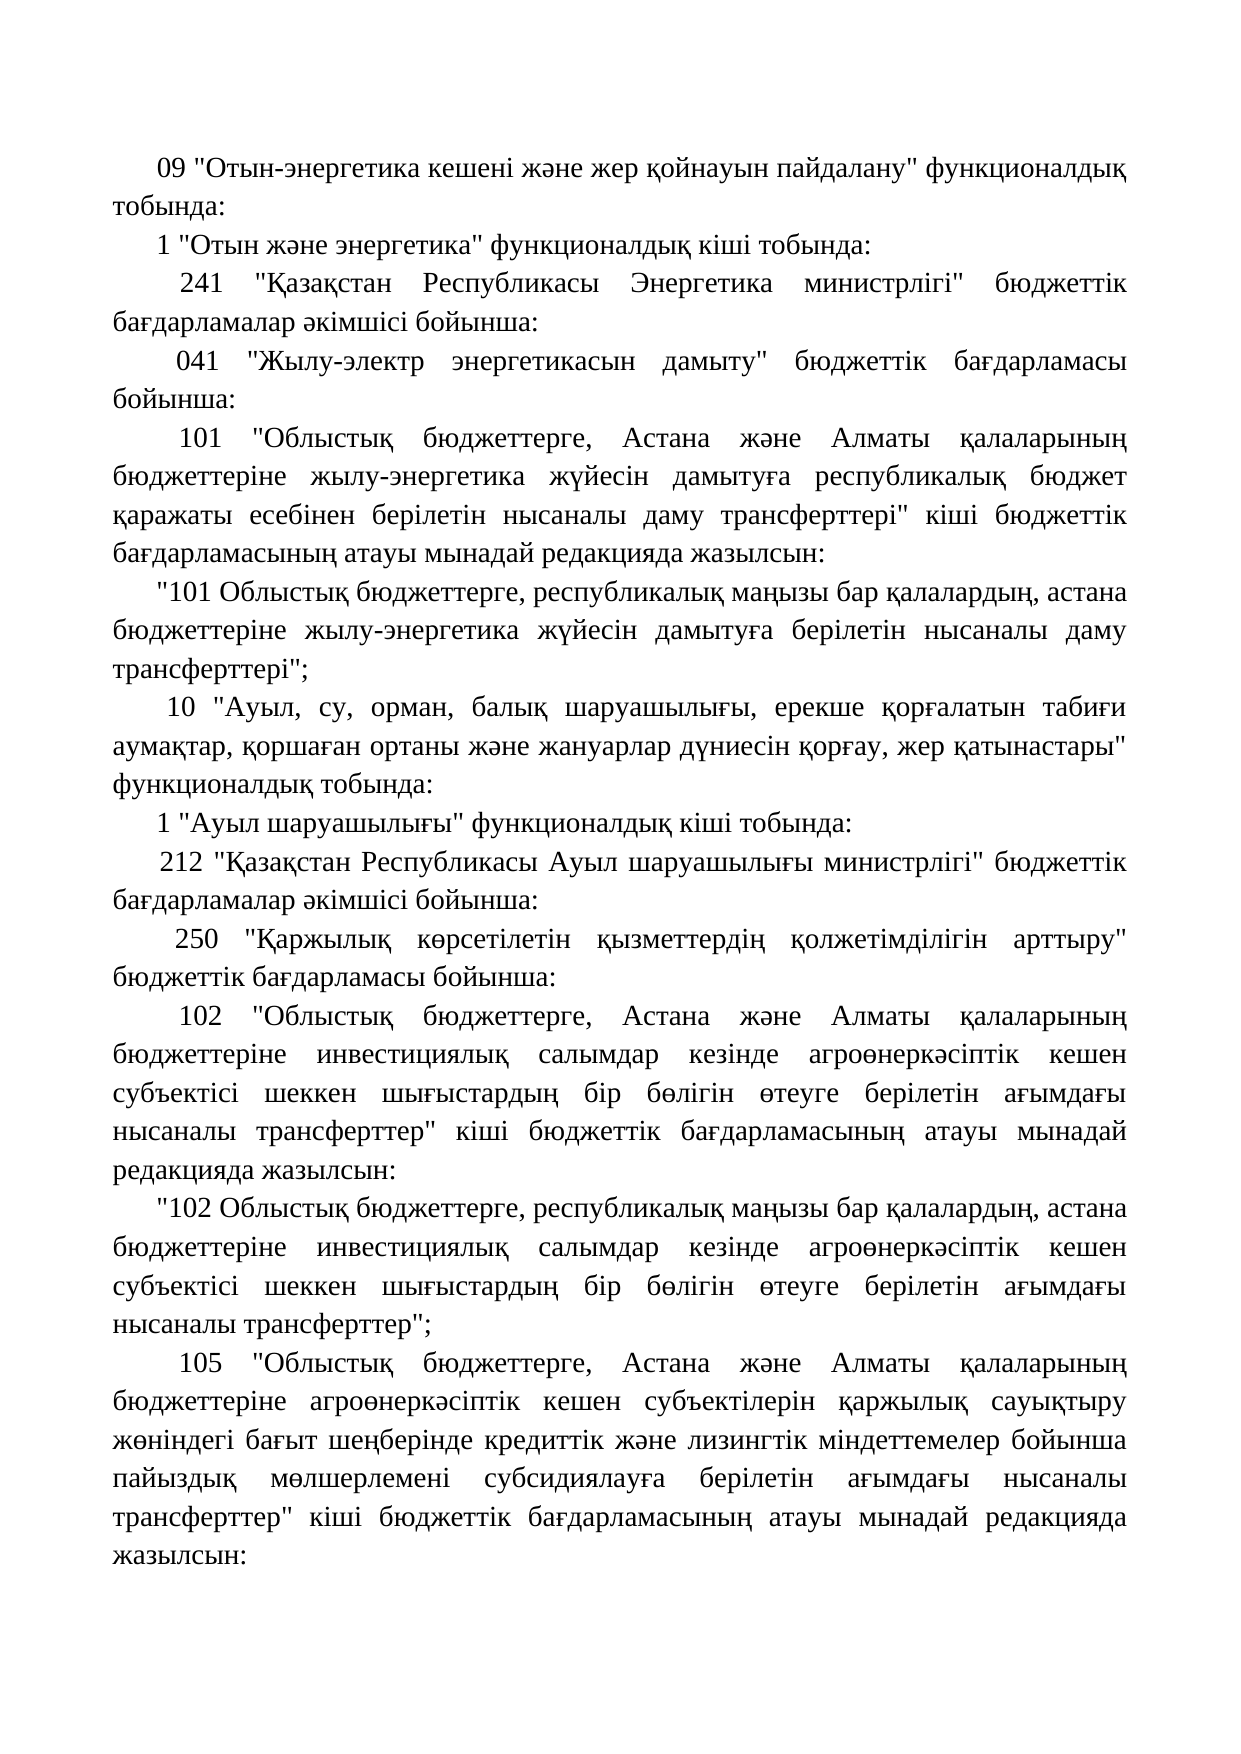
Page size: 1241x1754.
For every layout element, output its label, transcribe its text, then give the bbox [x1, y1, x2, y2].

text 1 "Отын және энергетика" функционалдық кіші тобында: [112, 227, 1128, 261]
text 09 "Отын-энергетика кешенi және жер қойнауын пайдалану" функционалдық тобында: [112, 150, 1128, 222]
text "102 Облыстық бюджеттерге, республикалық маңызы бар қалалардың, астана бюджеттеріне инвестициялық салымдар кезінде агроөнеркәсіптік кешен субъектісі шеккен шығыстардың бір бөлігін өтеуге берілетін ағымдағы нысаналы трансферттер"; [112, 1191, 1128, 1340]
text 10 "Ауыл, су, орман, балық шаруашылығы, ерекше қорғалатын табиғи аумақтар, қоршаған ортаны және жануарлар дүниесін қорғау, жер қатынастары" функционалдық тобында: [112, 689, 1128, 800]
text 105 "Облыстық бюджеттерге, Астана және Алматы қалаларының бюджеттеріне агроөнеркәсіптік кешен субъектілерін қаржылық сауықтыру жөніндегі бағыт шеңберінде кредиттік және лизингтік міндеттемелер бойынша пайыздық мөлшерлемені субсидиялауға берілетін ағымдағы нысаналы трансферттер" кіші бюджеттік бағдарламасының атауы мынадай редакцияда жазылсын: [112, 1345, 1128, 1571]
text 102 "Облыстық бюджеттерге, Астана және Алматы қалаларының бюджеттеріне инвестициялық салымдар кезінде агроөнеркәсіптік кешен субъектісі шеккен шығыстардың бір бөлігін өтеуге берілетін ағымдағы нысаналы трансферттер" кіші бюджеттік бағдарламасының атауы мынадай редакцияда жазылсын: [112, 998, 1128, 1186]
text "101 Облыстық бюджеттерге, республикалық маңызы бар қалалардың, астана бюджеттеріне жылу-энергетика жүйесін дамытуға берілетін нысаналы даму трансферттері"; [112, 574, 1128, 684]
text 101 "Облыстық бюджеттерге, Астана және Алматы қалаларының бюджеттеріне жылу-энергетика жүйесін дамытуға республикалық бюджет қаражаты есебінен берілетін нысаналы даму трансферттері" кіші бюджеттік бағдарламасының атауы мынадай редакцияда жазылсын: [112, 420, 1128, 569]
text 1 "Ауыл шаруашылығы" функционалдық кіші тобында: [112, 805, 1128, 839]
text 212 "Қазақстан Республикасы Ауыл шаруашылығы министрлiгi" бюджеттік бағдарламалар әкімшісі бойынша: [112, 844, 1128, 916]
text 250 "Қаржылық көрсетілетін қызметтердің қолжетімділігін арттыру" бюджеттік бағдарламасы бойынша: [112, 921, 1128, 993]
text 041 "Жылу-электр энергетикасын дамыту" бюджеттік бағдарламасы бойынша: [112, 343, 1128, 415]
text 241 "Қазақстан Республикасы Энергетика министрлігі" бюджеттік бағдарламалар әкімшісі бойынша: [112, 266, 1128, 338]
